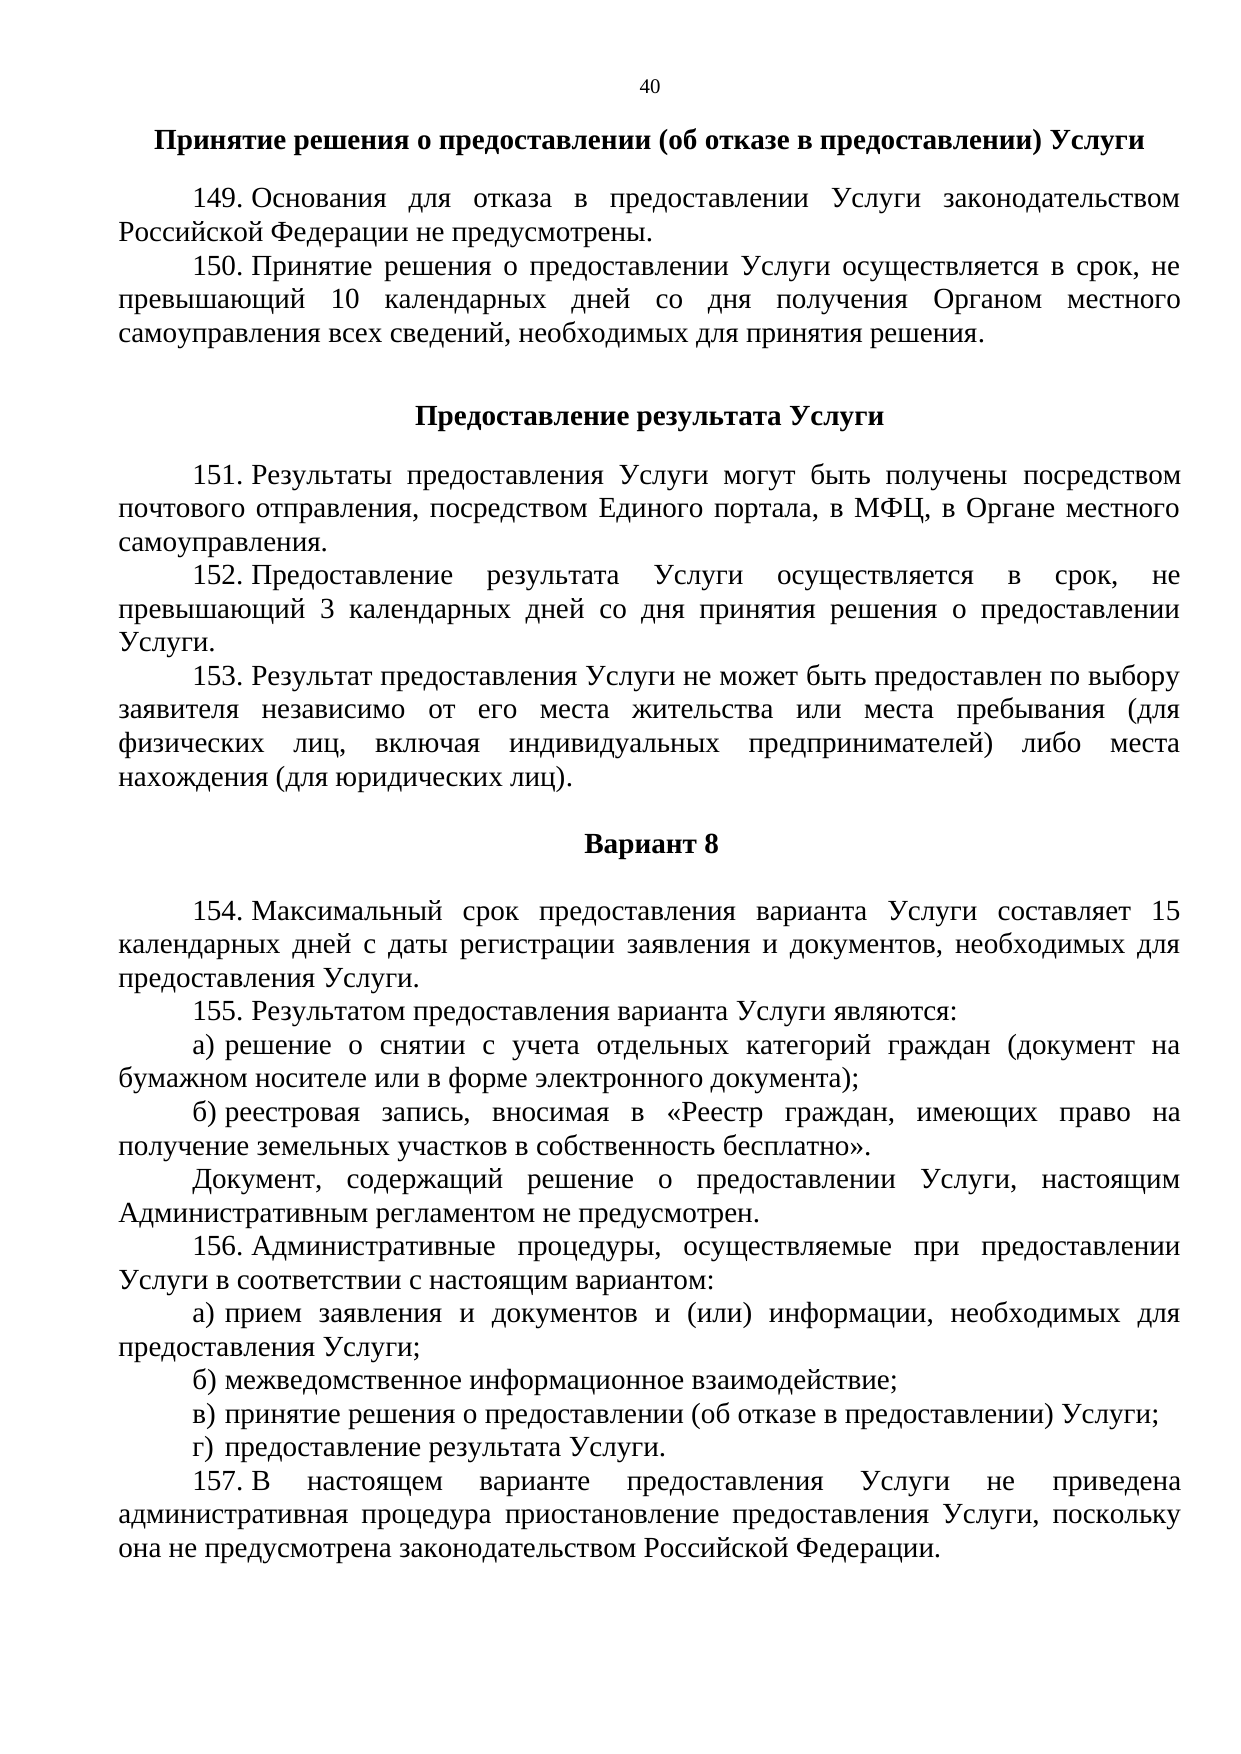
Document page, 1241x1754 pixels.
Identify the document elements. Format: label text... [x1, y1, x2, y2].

text Предоставление результата Услуги [118, 398, 1181, 432]
list принятие решения о предоставлении (об отказе в предоставлении) Услуги; [118, 1396, 1181, 1429]
list Административные процедуры, осуществляемые при предоставлении Услуги в соответствии с настоящим вариантом: [118, 1228, 1181, 1295]
list предоставление результата Услуги. [118, 1429, 1181, 1463]
list Максимальный срок предоставления варианта Услуги составляет 15 календарных дней с даты регистрации заявления и документов, необходимых для предоставления Услуги. [118, 893, 1181, 993]
text Документ, содержащий решение о предоставлении Услуги, настоящим Административным регламентом не предусмотрен. [118, 1161, 1181, 1228]
list реестровая запись, вносимая в «Реестр граждан, имеющих право на получение земельных участков в собственность бесплатно». [118, 1094, 1181, 1161]
list Результат предоставления Услуги не может быть предоставлен по выбору заявителя независимо от его места жительства или места пребывания (для физических лиц, включая индивидуальных предпринимателей) либо места нахождения (для юридических лиц). [118, 658, 1181, 792]
list Принятие решения о предоставлении Услуги осуществляется в срок, не превышающий 10 календарных дней со дня получения Органом местного самоуправления всех сведений, необходимых для принятия решения. [118, 248, 1181, 348]
list Результатом предоставления варианта Услуги являются: [118, 993, 1181, 1027]
list прием заявления и документов и (или) информации, необходимых для предоставления Услуги; [118, 1295, 1181, 1362]
list решение о снятии с учета отдельных категорий граждан (документ на бумажном носителе или в форме электронного документа); [118, 1027, 1181, 1094]
list В настоящем варианте предоставления Услуги не приведена административная процедура приостановление предоставления Услуги, поскольку она не предусмотрена законодательством Российской Федерации. [118, 1463, 1181, 1564]
text Принятие решения о предоставлении (об отказе в предоставлении) Услуги [118, 122, 1181, 156]
list Результаты предоставления Услуги могут быть получены посредством почтового отправления, посредством Единого портала, в МФЦ, в Органе местного самоуправления. [118, 457, 1181, 557]
list Основания для отказа в предоставлении Услуги законодательством Российской Федерации не предусмотрены. [118, 181, 1181, 248]
list межведомственное информационное взаимодействие; [118, 1362, 1181, 1396]
list Предоставление результата Услуги осуществляется в срок, не превышающий 3 календарных дней со дня принятия решения о предоставлении Услуги. [118, 557, 1181, 658]
